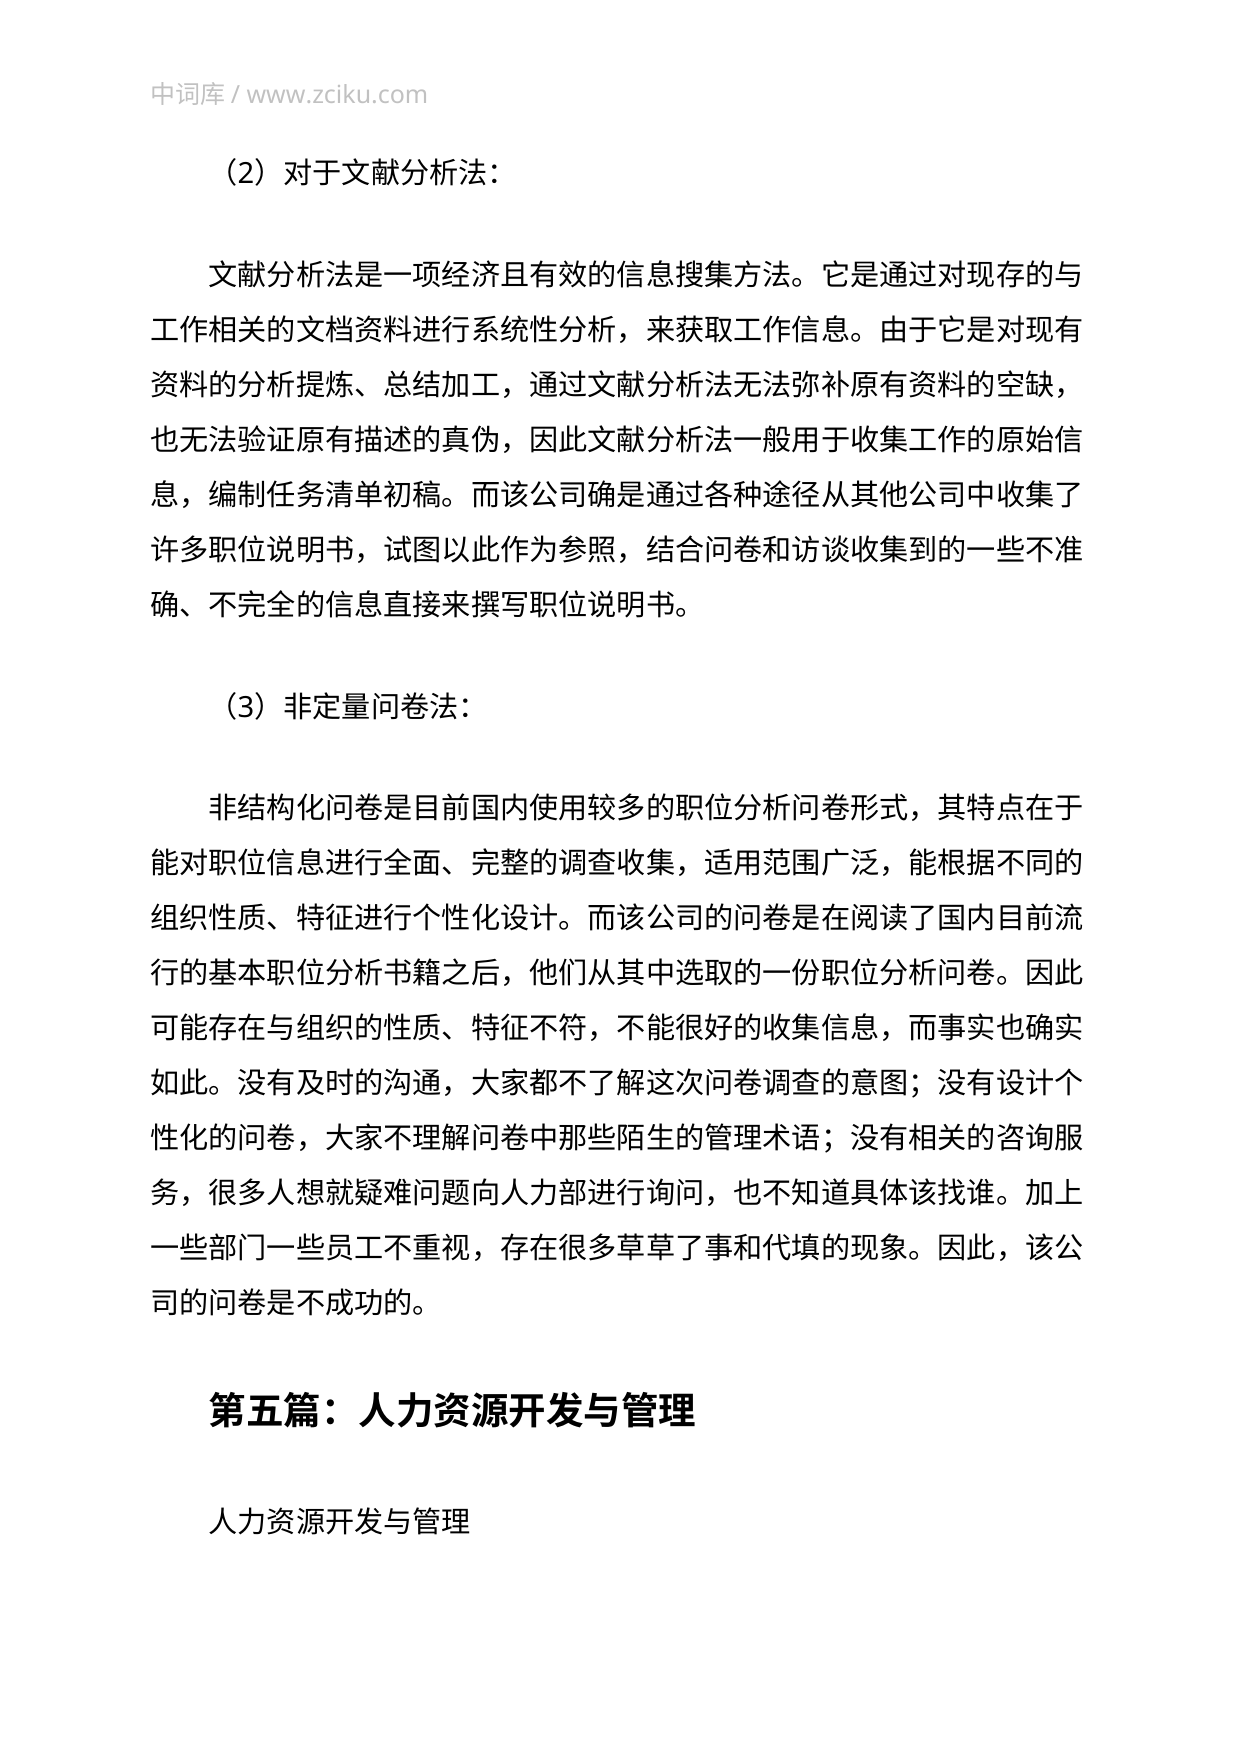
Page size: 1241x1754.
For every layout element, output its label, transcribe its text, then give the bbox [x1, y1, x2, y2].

text （3）非定量问卷法： [150, 683, 1090, 726]
text 第五篇：人力资源开发与管理 [150, 1381, 1090, 1435]
text 人力资源开发与管理 [150, 1498, 1090, 1541]
text （2）对于文献分析法： [150, 150, 1090, 192]
text 文献分析法是一项经济且有效的信息搜集方法。它是通过对现存的与工作相关的文档资料进行系统性分析，来获取工作信息。由于它是对现有资料的分析提炼、总结加工，通过文献分析法无法弥补原有资料的空缺，也无法验证原有描述的真伪，因此文献分析法一般用于收集工作的原始信息，编制任务清单初稿。而该公司确是通过各种途径从其他公司中收集了许多职位说明书，试图以此作为参照，结合问卷和访谈收集到的一些不准确、不完全的信息直接来撰写职位说明书。 [150, 252, 1090, 624]
text 非结构化问卷是目前国内使用较多的职位分析问卷形式，其特点在于能对职位信息进行全面、完整的调查收集，适用范围广泛，能根据不同的组织性质、特征进行个性化设计。而该公司的问卷是在阅读了国内目前流行的基本职位分析书籍之后，他们从其中选取的一份职位分析问卷。因此可能存在与组织的性质、特征不符，不能很好的收集信息，而事实也确实如此。没有及时的沟通，大家都不了解这次问卷调查的意图；没有设计个性化的问卷，大家不理解问卷中那些陌生的管理术语；没有相关的咨询服务，很多人想就疑难问题向人力部进行询问，也不知道具体该找谁。加上一些部门一些员工不重视，存在很多草草了事和代填的现象。因此，该公司的问卷是不成功的。 [150, 785, 1090, 1321]
